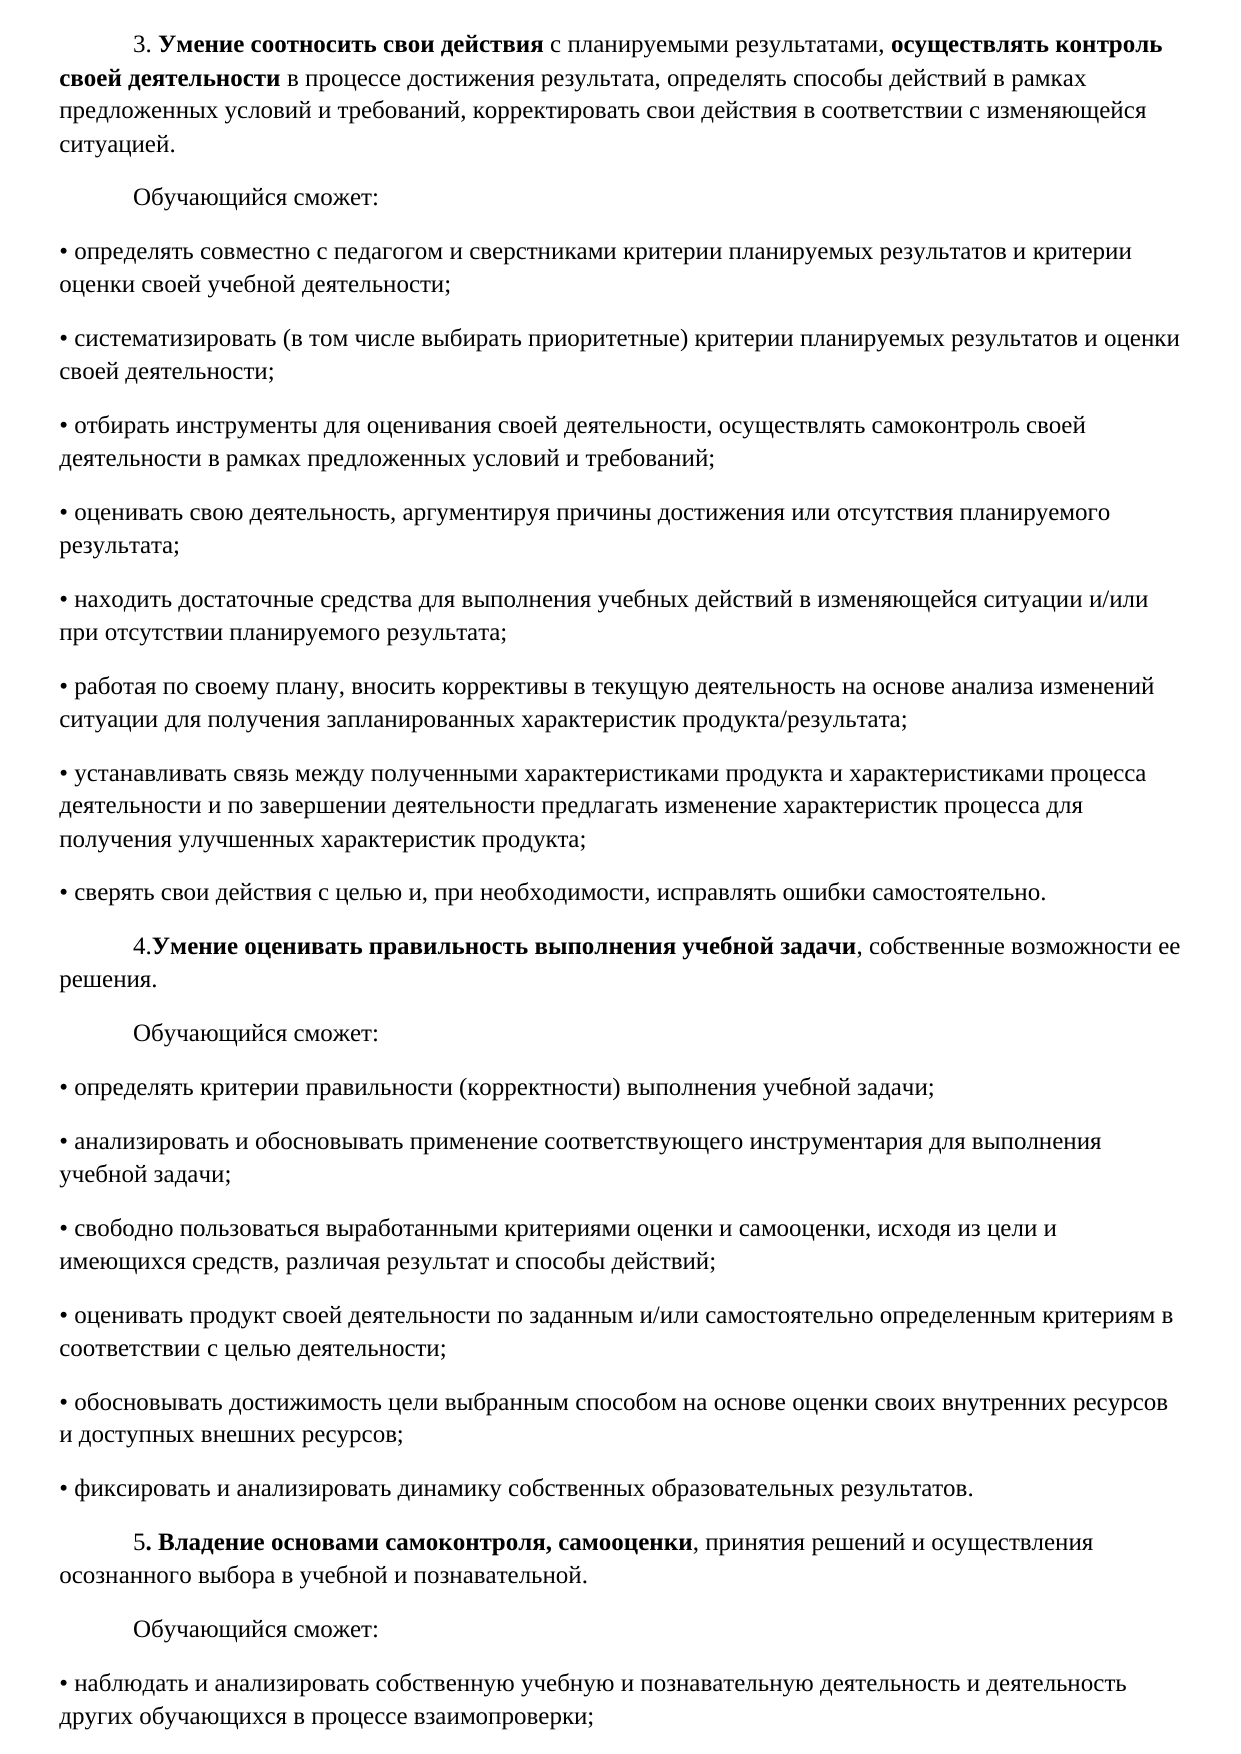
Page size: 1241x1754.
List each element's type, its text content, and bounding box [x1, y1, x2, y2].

text • отбирать инструменты для оценивания своей деятельности, осуществлять самоконтроль своей деятельности в рамках предложенных условий и требований; [59, 410, 1181, 472]
text • устанавливать связь между полученными характеристиками продукта и характеристиками процесса деятельности и по завершении деятельности предлагать изменение характеристик процесса для получения улучшенных характеристик продукта; [59, 758, 1181, 852]
text • оценивать продукт своей деятельности по заданным и/или самостоятельно определенным критериям в соответствии с целью деятельности; [59, 1300, 1181, 1361]
text • фиксировать и анализировать динамику собственных образовательных результатов. [59, 1473, 1181, 1502]
text • находить достаточные средства для выполнения учебных действий в изменяющейся ситуации и/или при отсутствии планируемого результата; [59, 584, 1181, 646]
text • наблюдать и анализировать собственную учебную и познавательную деятельность и деятельность других обучающихся в процессе взаимопроверки; [59, 1668, 1181, 1730]
text • определять критерии правильности (корректности) выполнения учебной задачи; [59, 1072, 1181, 1101]
text • обосновывать достижимость цели выбранным способом на основе оценки своих внутренних ресурсов и доступных внешних ресурсов; [59, 1387, 1181, 1448]
text • сверять свои действия с целью и, при необходимости, исправлять ошибки самостоятельно. [59, 877, 1181, 906]
text 3. Умение соотносить свои действия с планируемыми результатами, осуществлять контроль своей деятельности в процессе достижения результата, определять способы действий в рамках предложенных условий и требований, корректировать свои действия в соответствии с изменяющейся ситуацией. [59, 29, 1181, 157]
text Обучающийся сможет: [59, 1018, 1181, 1047]
text Обучающийся сможет: [59, 182, 1181, 211]
text • оценивать свою деятельность, аргументируя причины достижения или отсутствия планируемого результата; [59, 497, 1181, 559]
text Обучающийся сможет: [59, 1614, 1181, 1643]
text • свободно пользоваться выработанными критериями оценки и самооценки, исходя из цели и имеющихся средств, различая результат и способы действий; [59, 1213, 1181, 1274]
text • работая по своему плану, вносить коррективы в текущую деятельность на основе анализа изменений ситуации для получения запланированных характеристик продукта/результата; [59, 671, 1181, 732]
text • анализировать и обосновывать применение соответствующего инструментария для выполнения учебной задачи; [59, 1126, 1181, 1188]
text 5. Владение основами самоконтроля, самооценки, принятия решений и осуществления осознанного выбора в учебной и познавательной. [59, 1527, 1181, 1589]
text • систематизировать (в том числе выбирать приоритетные) критерии планируемых результатов и оценки своей деятельности; [59, 323, 1181, 385]
text 4.Умение оценивать правильность выполнения учебной задачи, собственные возможности ее решения. [59, 931, 1181, 993]
text • определять совместно с педагогом и сверстниками критерии планируемых результатов и критерии оценки своей учебной деятельности; [59, 236, 1181, 298]
